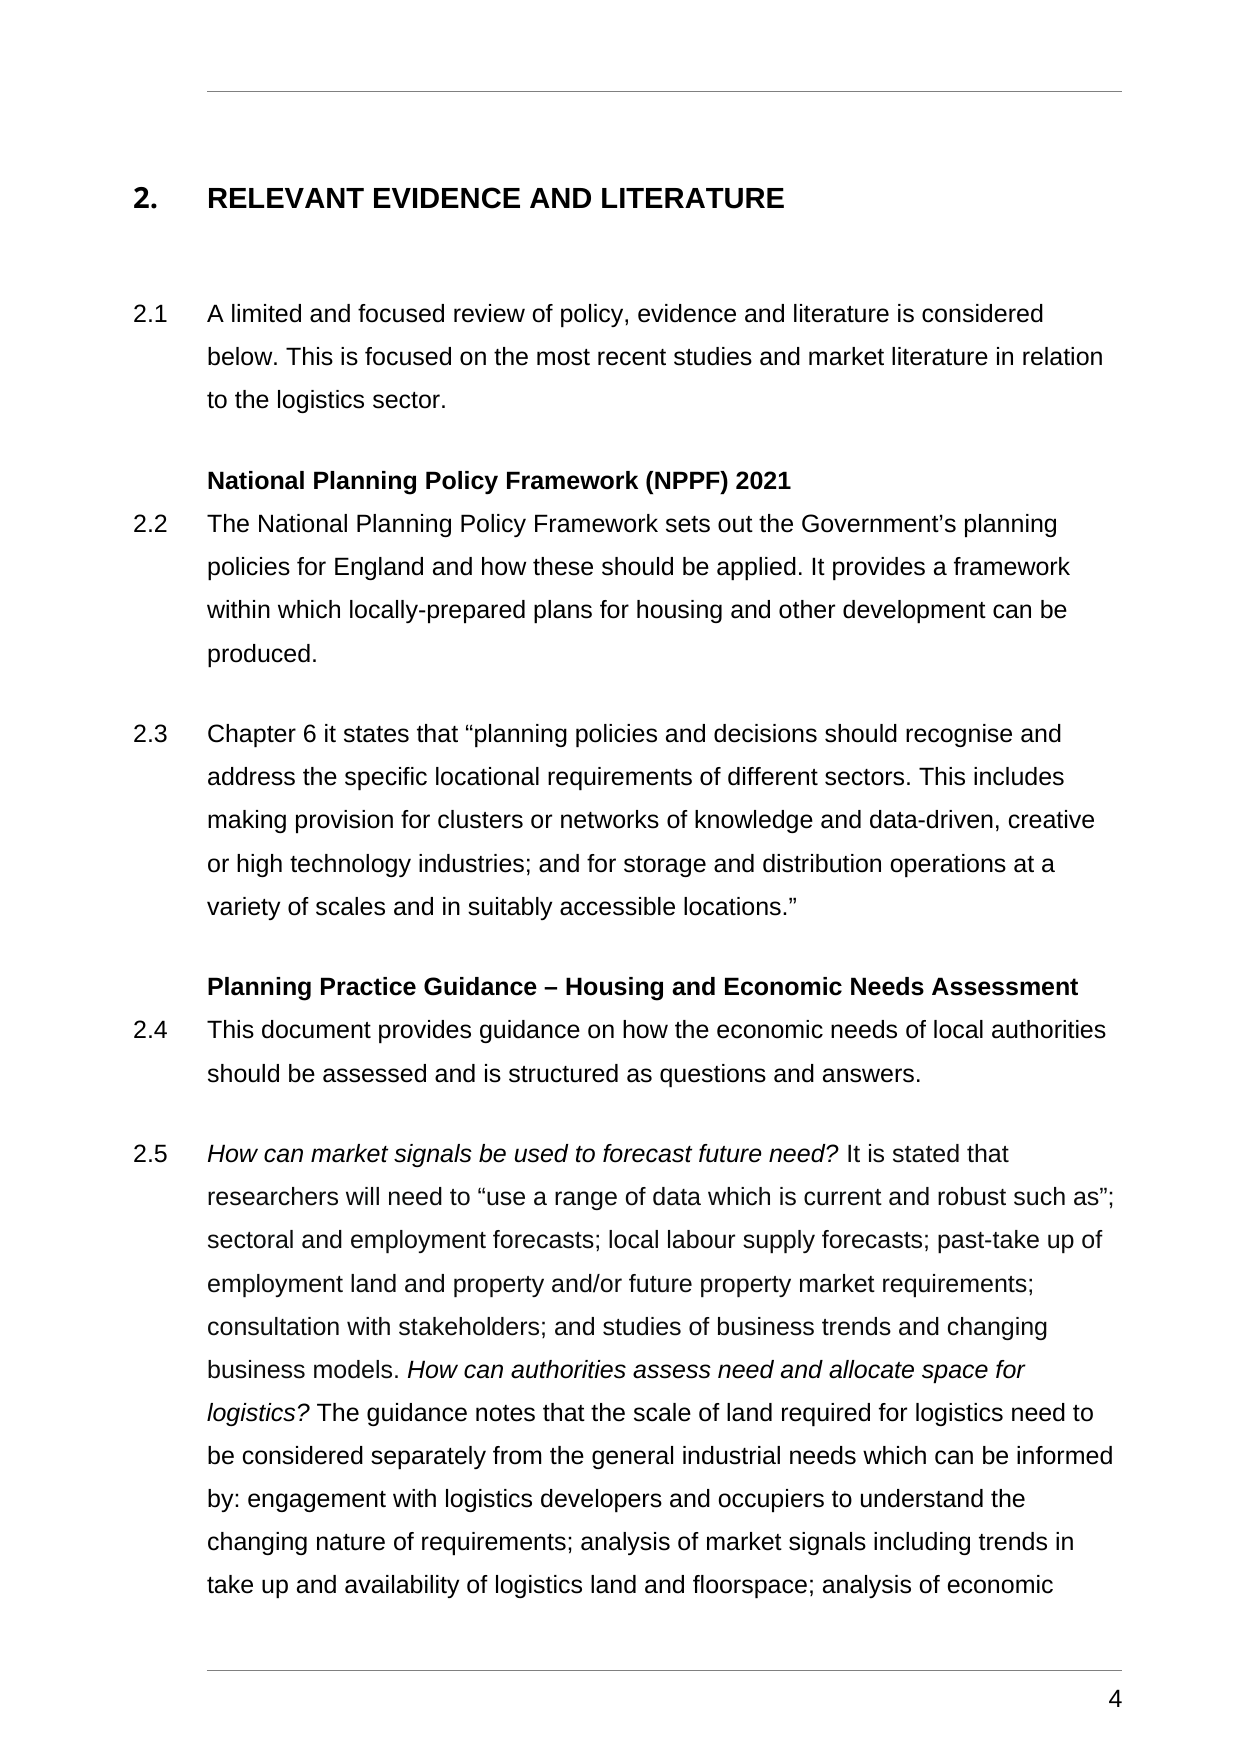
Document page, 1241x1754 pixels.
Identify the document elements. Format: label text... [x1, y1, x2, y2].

subtitle relevant evidence and literature [133, 177, 1122, 217]
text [133, 1139, 1122, 1599]
subtitle Planning Practice Guidance – Housing and Economic Needs Assessment [207, 972, 1122, 1001]
text The National Planning Policy Framework sets out the Government’s planning policies for England and how these should be applied. It provides a framework within which locally-prepared plans for housing and other development can be produced. [133, 509, 1122, 667]
subtitle National Planning Policy Framework (NPPF) 2021 [207, 466, 1122, 495]
text This document provides guidance on how the economic needs of local authorities should be assessed and is structured as questions and answers. [133, 1015, 1122, 1087]
text A limited and focused review of policy, evidence and literature is considered below. This is focused on the most recent studies and market literature in relation to the logistics sector. [133, 299, 1122, 414]
text Chapter 6 it states that “planning policies and decisions should recognise and address the specific locational requirements of different sectors. This includes making provision for clusters or networks of knowledge and data-driven, creative or high technology industries; and for storage and distribution operations at a variety of scales and in suitably accessible locations.” [133, 719, 1122, 920]
